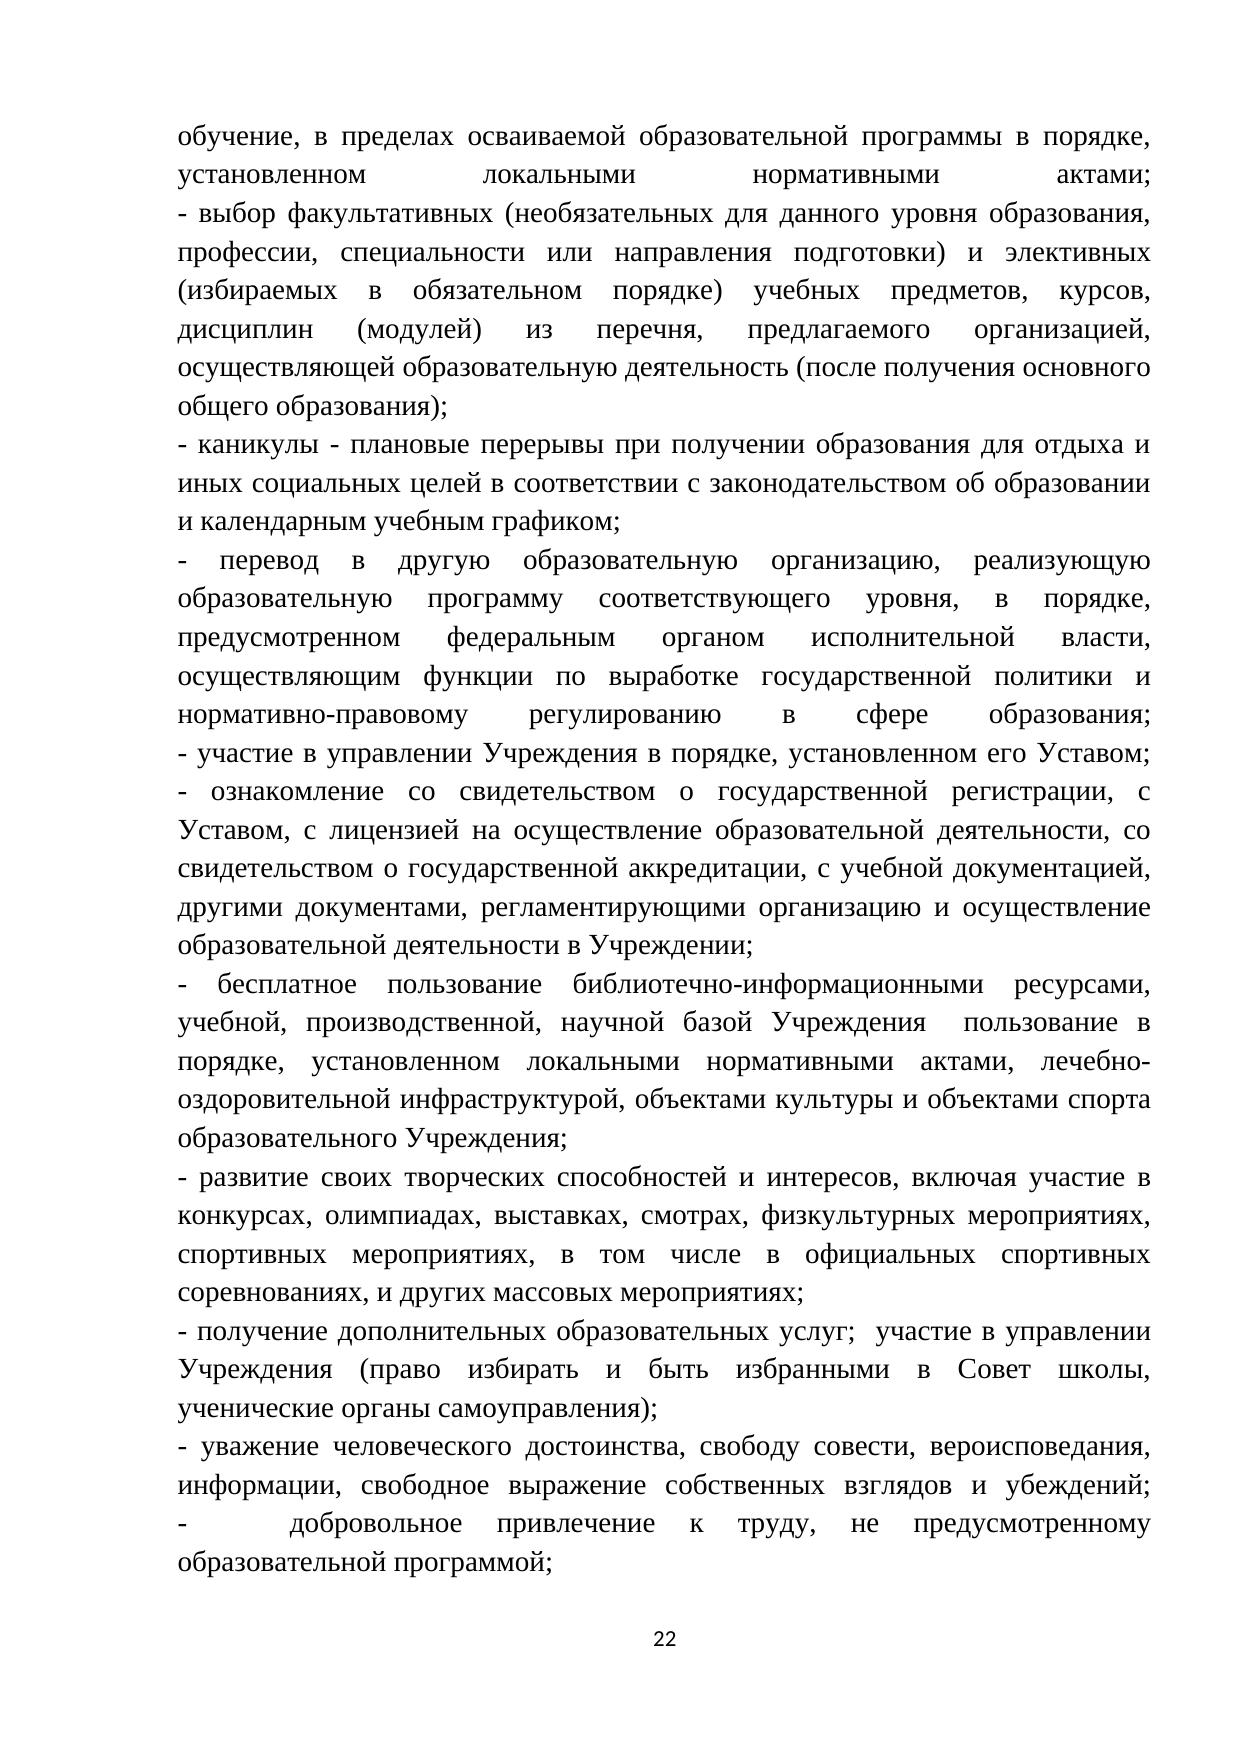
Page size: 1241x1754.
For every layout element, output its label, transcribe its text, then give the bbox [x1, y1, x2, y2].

text - получение дополнительных образовательных услуг; участие в управлении Учреждения (право избирать и быть избранными в Совет школы, ученические органы самоуправления); [177, 1313, 1152, 1423]
text - бесплатное пользование библиотечно-информационными ресурсами, учебной, производственной, научной базой Учреждения пользование в порядке, установленном локальными нормативными актами, лечебно-оздоровительной инфраструктурой, объектами культуры и объектами спорта образовательного Учреждения; [177, 966, 1152, 1154]
text - каникулы - плановые перерывы при получении образования для отдыха и иных социальных целей в соответствии с законодательством об образовании и календарным учебным графиком; [177, 426, 1152, 537]
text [177, 118, 1152, 421]
text - развитие своих творческих способностей и интересов, включая участие в конкурсах, олимпиадах, выставках, смотрах, физкультурных мероприятиях, спортивных мероприятиях, в том числе в официальных спортивных соревнованиях, и других массовых мероприятиях; [177, 1159, 1152, 1308]
text - уважение человеческого достоинства, свободу совести, вероисповедания, информации, свободное выражение собственных взглядов и убеждений; - добровольное привлечение к труду, не предусмотренному образовательной программой; [177, 1428, 1152, 1578]
text - перевод в другую образовательную организацию, реализующую образовательную программу соответствующего уровня, в порядке, предусмотренном федеральным органом исполнительной власти, осуществляющим функции по выработке государственной политики и нормативно-правовому регулированию в сфере образования; - участие в управлении Учреждения в порядке, установленном его Уставом; - ознакомление со свидетельством о государственной регистрации, с Уставом, с лицензией на осуществление образовательной деятельности, со свидетельством о государственной аккредитации, с учебной документацией, другими документами, регламентирующими организацию и осуществление образовательной деятельности в Учреждении; [177, 542, 1152, 961]
